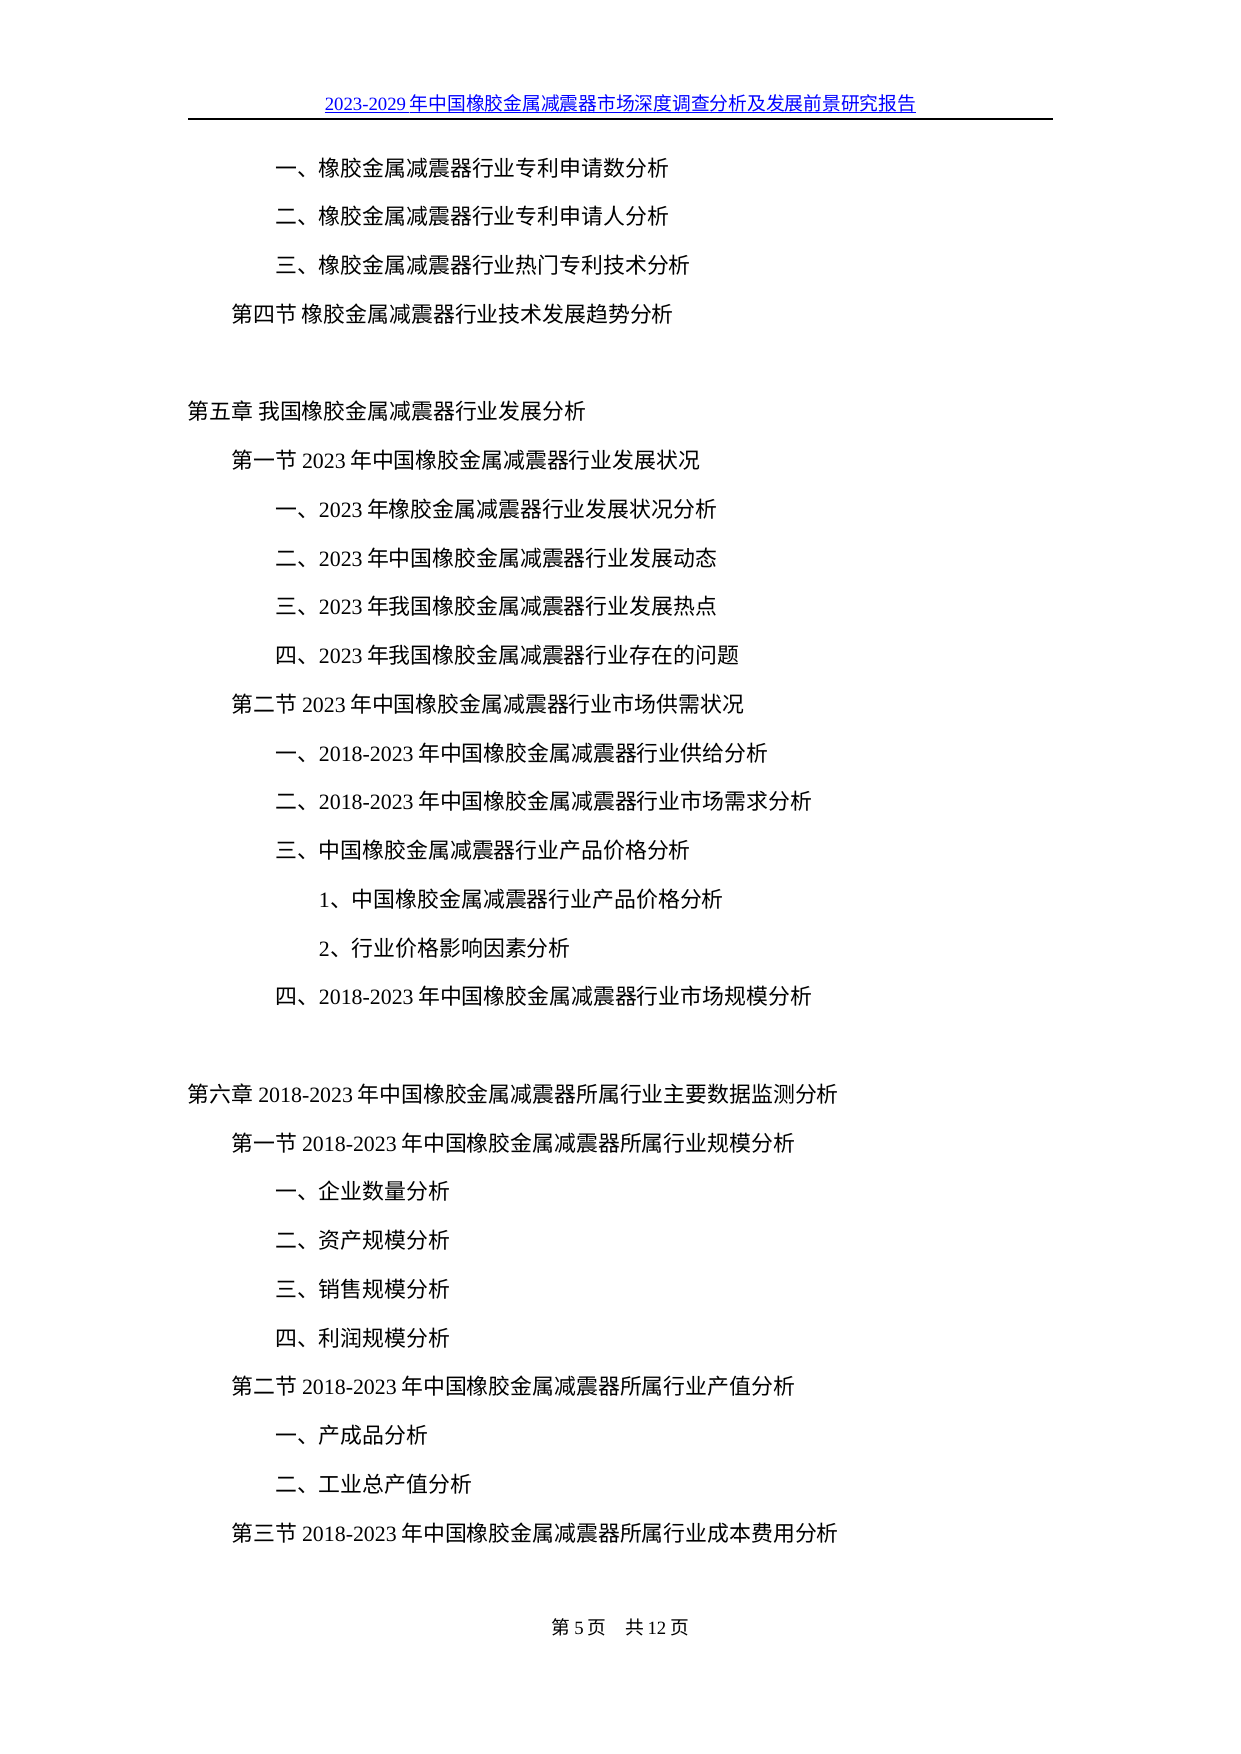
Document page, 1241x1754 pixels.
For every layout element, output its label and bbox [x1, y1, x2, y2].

text [187, 150, 1053, 1548]
